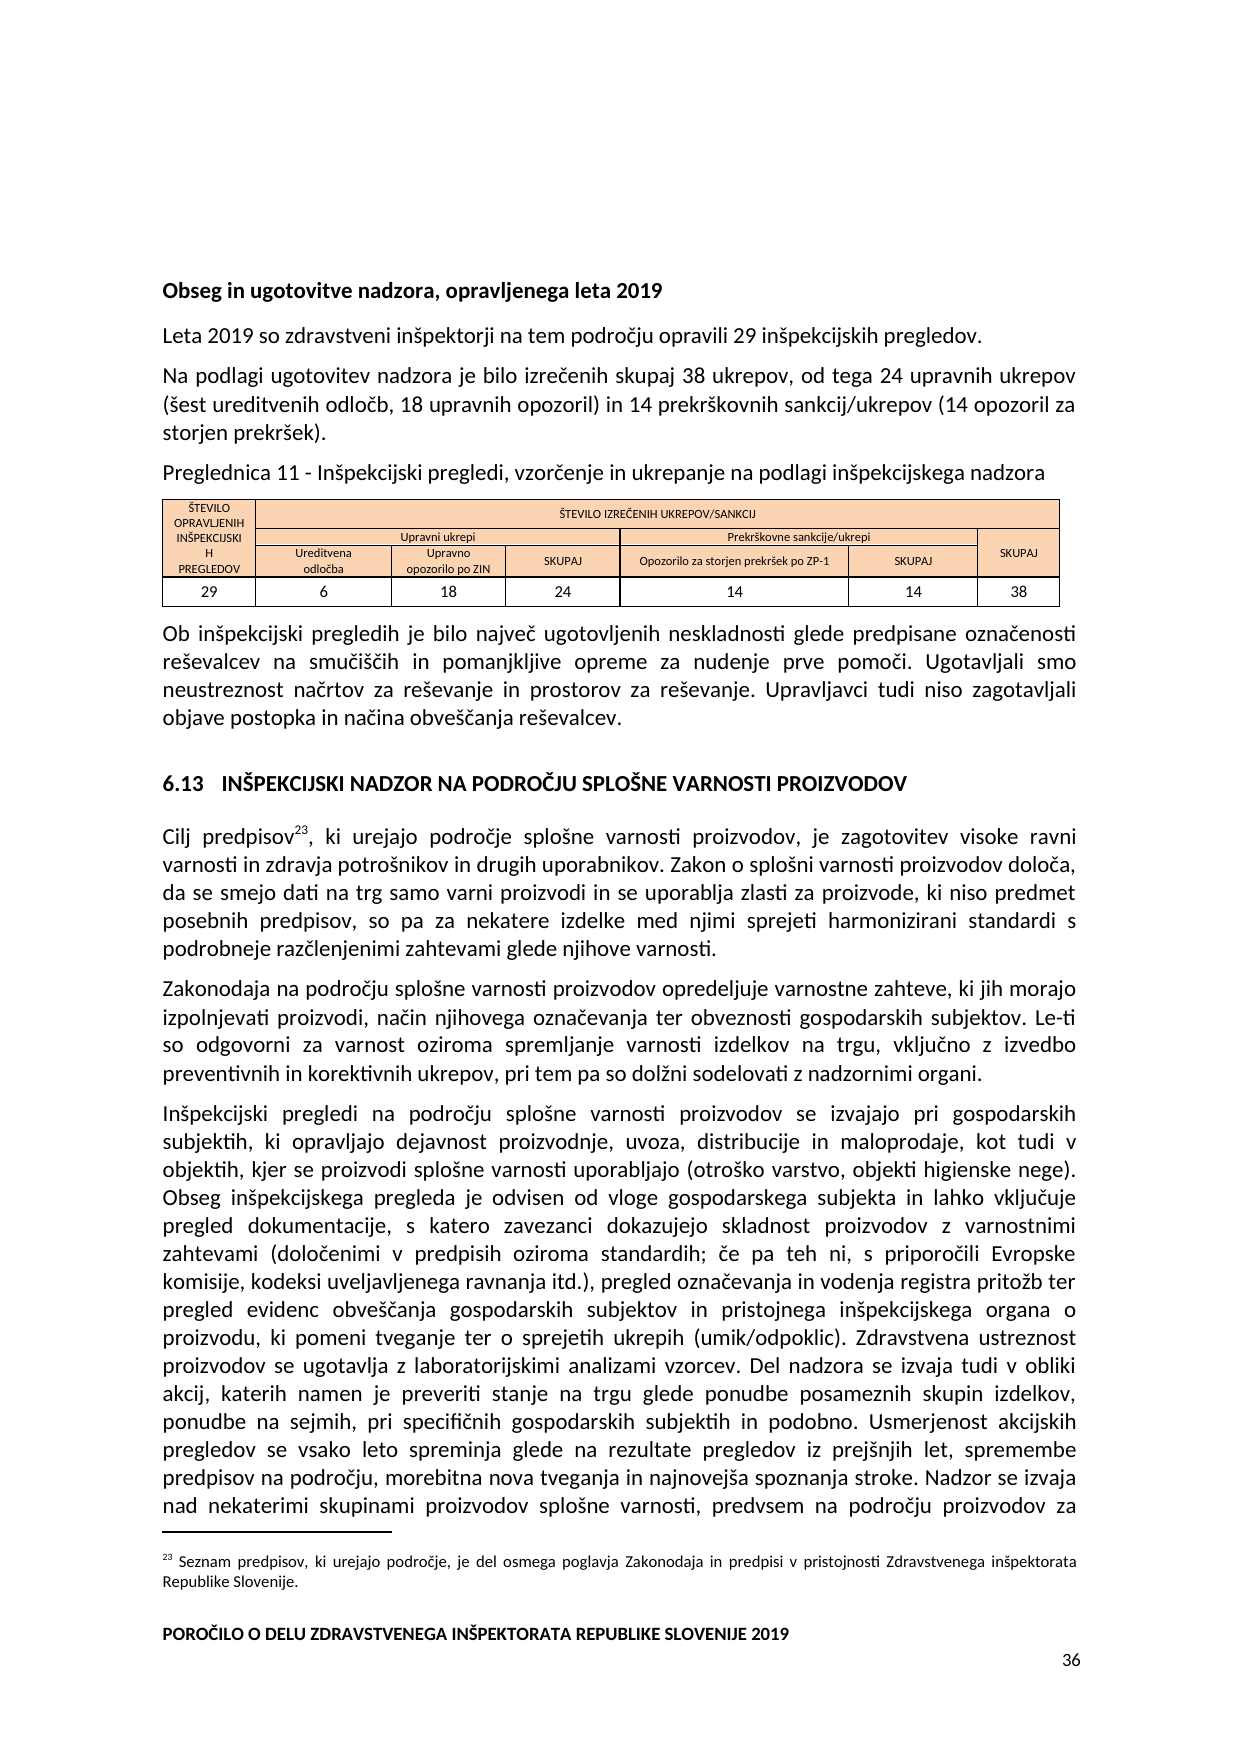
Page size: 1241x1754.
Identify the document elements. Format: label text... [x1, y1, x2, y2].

table_cell Prekrškovne sankcije/ukrepi [621, 529, 977, 544]
table_cell 14 [849, 578, 977, 606]
table_header ŠTEVILO IZREČENIH UKREPOV/SANKCIJ [256, 500, 1059, 528]
table_cell SKUPAJ [849, 546, 977, 576]
table_cell SKUPAJ [978, 529, 1059, 576]
table_cell 38 [978, 578, 1059, 606]
text Leta 2019 so zdravstveni inšpektorji na tem področju opravili 29 inšpekcijskih pregledov. [162, 321, 1078, 349]
text Preglednica 11 - Inšpekcijski pregledi, vzorčenje in ukrepanje na podlagi inšpekcijskega nadzora [162, 458, 1078, 486]
table_cell 6 [256, 578, 391, 606]
subtitle INŠPEKCIJSKI NADZOR NA PODROČJU SPLOŠNE VARNOSTI PROIZVODOV [162, 769, 1078, 797]
text Zakonodaja na področju splošne varnosti proizvodov opredeljuje varnostne zahteve, ki jih morajo izpolnjevati proizvodi, način njihovega označevanja ter obveznosti gospodarskih subjektov. Le-ti so odgovorni za varnost oziroma spremljanje varnosti izdelkov na trgu, vključno z izvedbo preventivnih in korektivnih ukrepov, pri tem pa so dolžni sodelovati z nadzornimi organi. [162, 974, 1078, 1087]
table_cell Upravno opozorilo po ZIN [392, 546, 505, 576]
table_cell 14 [621, 578, 848, 606]
table_cell 29 [163, 578, 255, 606]
table_cell Opozorilo za storjen prekršek po ZP-1 [621, 546, 848, 576]
table_cell SKUPAJ [506, 546, 619, 576]
table_cell 24 [506, 578, 619, 606]
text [162, 1099, 1078, 1519]
table_header ŠTEVILO OPRAVLJENIH INŠPEKCIJSKIH PREGLEDOV [163, 500, 255, 576]
table_cell 18 [392, 578, 505, 606]
subtitle Obseg in ugotovitve nadzora, opravljenega leta 2019 [162, 276, 1078, 304]
table_cell Upravni ukrepi [256, 529, 619, 544]
text Na podlagi ugotovitev nadzora je bilo izrečenih skupaj 38 ukrepov, od tega 24 upravnih ukrepov (šest ureditvenih odločb, 18 upravnih opozoril) in 14 prekrškovnih sankcij/ukrepov (14 opozoril za storjen prekršek). [162, 362, 1078, 446]
text Ob inšpekcijski pregledih je bilo največ ugotovljenih neskladnosti glede predpisane označenosti reševalcev na smučiščih in pomanjkljive opreme za nudenje prve pomoči. Ugotavljali smo neustreznost načrtov za reševanje in prostorov za reševanje. Upravljavci tudi niso zagotavljali objave postopka in načina obveščanja reševalcev. [162, 619, 1078, 731]
table_cell Ureditvena odločba [256, 546, 391, 576]
text Cilj predpisov, ki urejajo področje splošne varnosti proizvodov, je zagotovitev visoke ravni varnosti in zdravja potrošnikov in drugih uporabnikov. Zakon o splošni varnosti proizvodov določa, da se smejo dati na trg samo varni proizvodi in se uporablja zlasti za proizvode, ki niso predmet posebnih predpisov, so pa za nekatere izdelke med njimi sprejeti harmonizirani standardi s podrobneje razčlenjenimi zahtevami glede njihove varnosti. [162, 822, 1078, 962]
